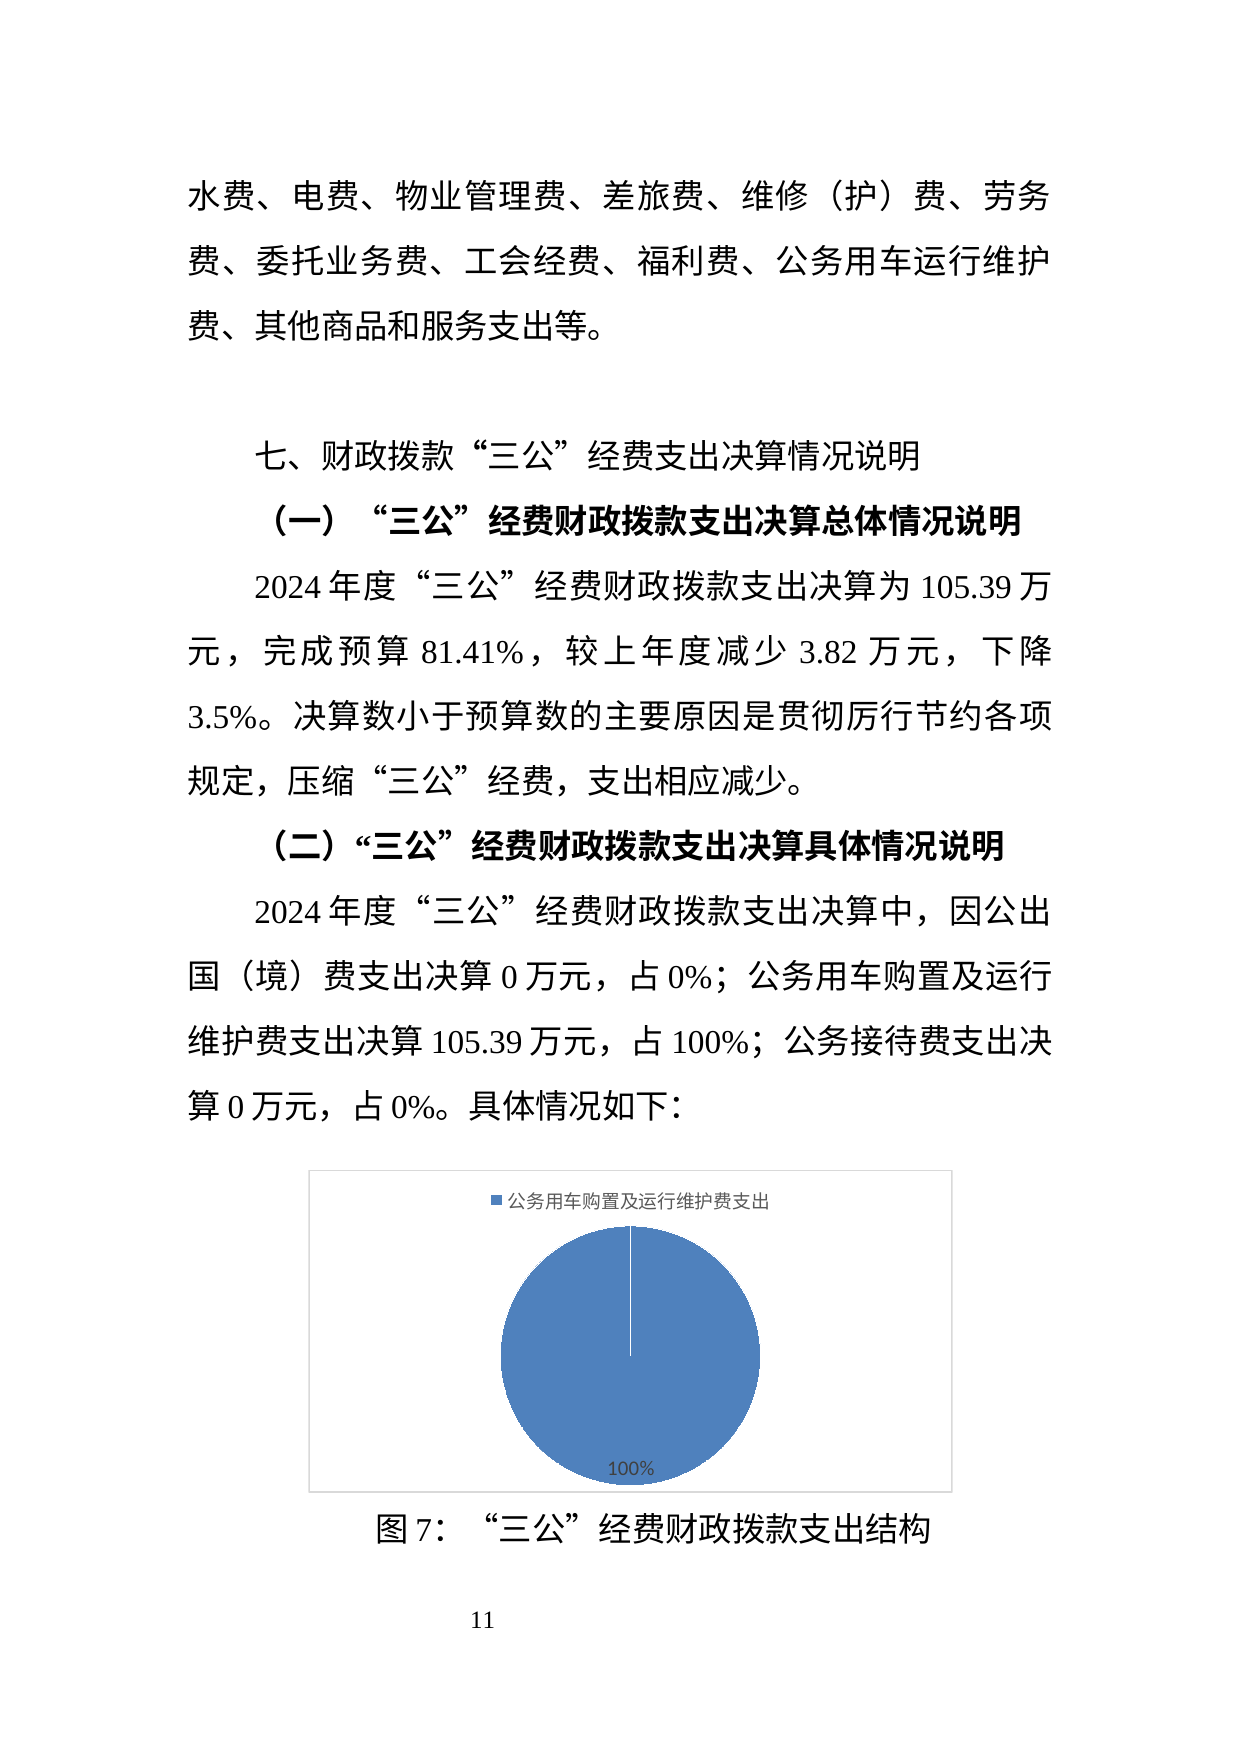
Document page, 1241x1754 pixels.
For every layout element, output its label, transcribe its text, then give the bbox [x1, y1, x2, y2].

text 2024年度“三公”经费财政拨款支出决算中，因公出国（境）费支出决算0万元，占0%；公务用车购置及运行维护费支出决算105.39万元，占100%；公务接待费支出决算0万元，占0%。具体情况如下： [187, 877, 1053, 1137]
text 2024年度“三公”经费财政拨款支出决算为105.39万元，完成预算81.41%，较上年度减少3.82万元，下降3.5%。决算数小于预算数的主要原因是贯彻厉行节约各项规定，压缩“三公”经费，支出相应减少。 [187, 552, 1053, 812]
list “三公”经费财政拨款支出决算具体情况说明 [187, 812, 1053, 877]
text 图7：“三公”经费财政拨款支出结构 [187, 1494, 1053, 1559]
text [187, 162, 1053, 357]
text 七、财政拨款“三公”经费支出决算情况说明 [187, 422, 1053, 487]
text （一）“三公”经费财政拨款支出决算总体情况说明 [187, 487, 1053, 552]
